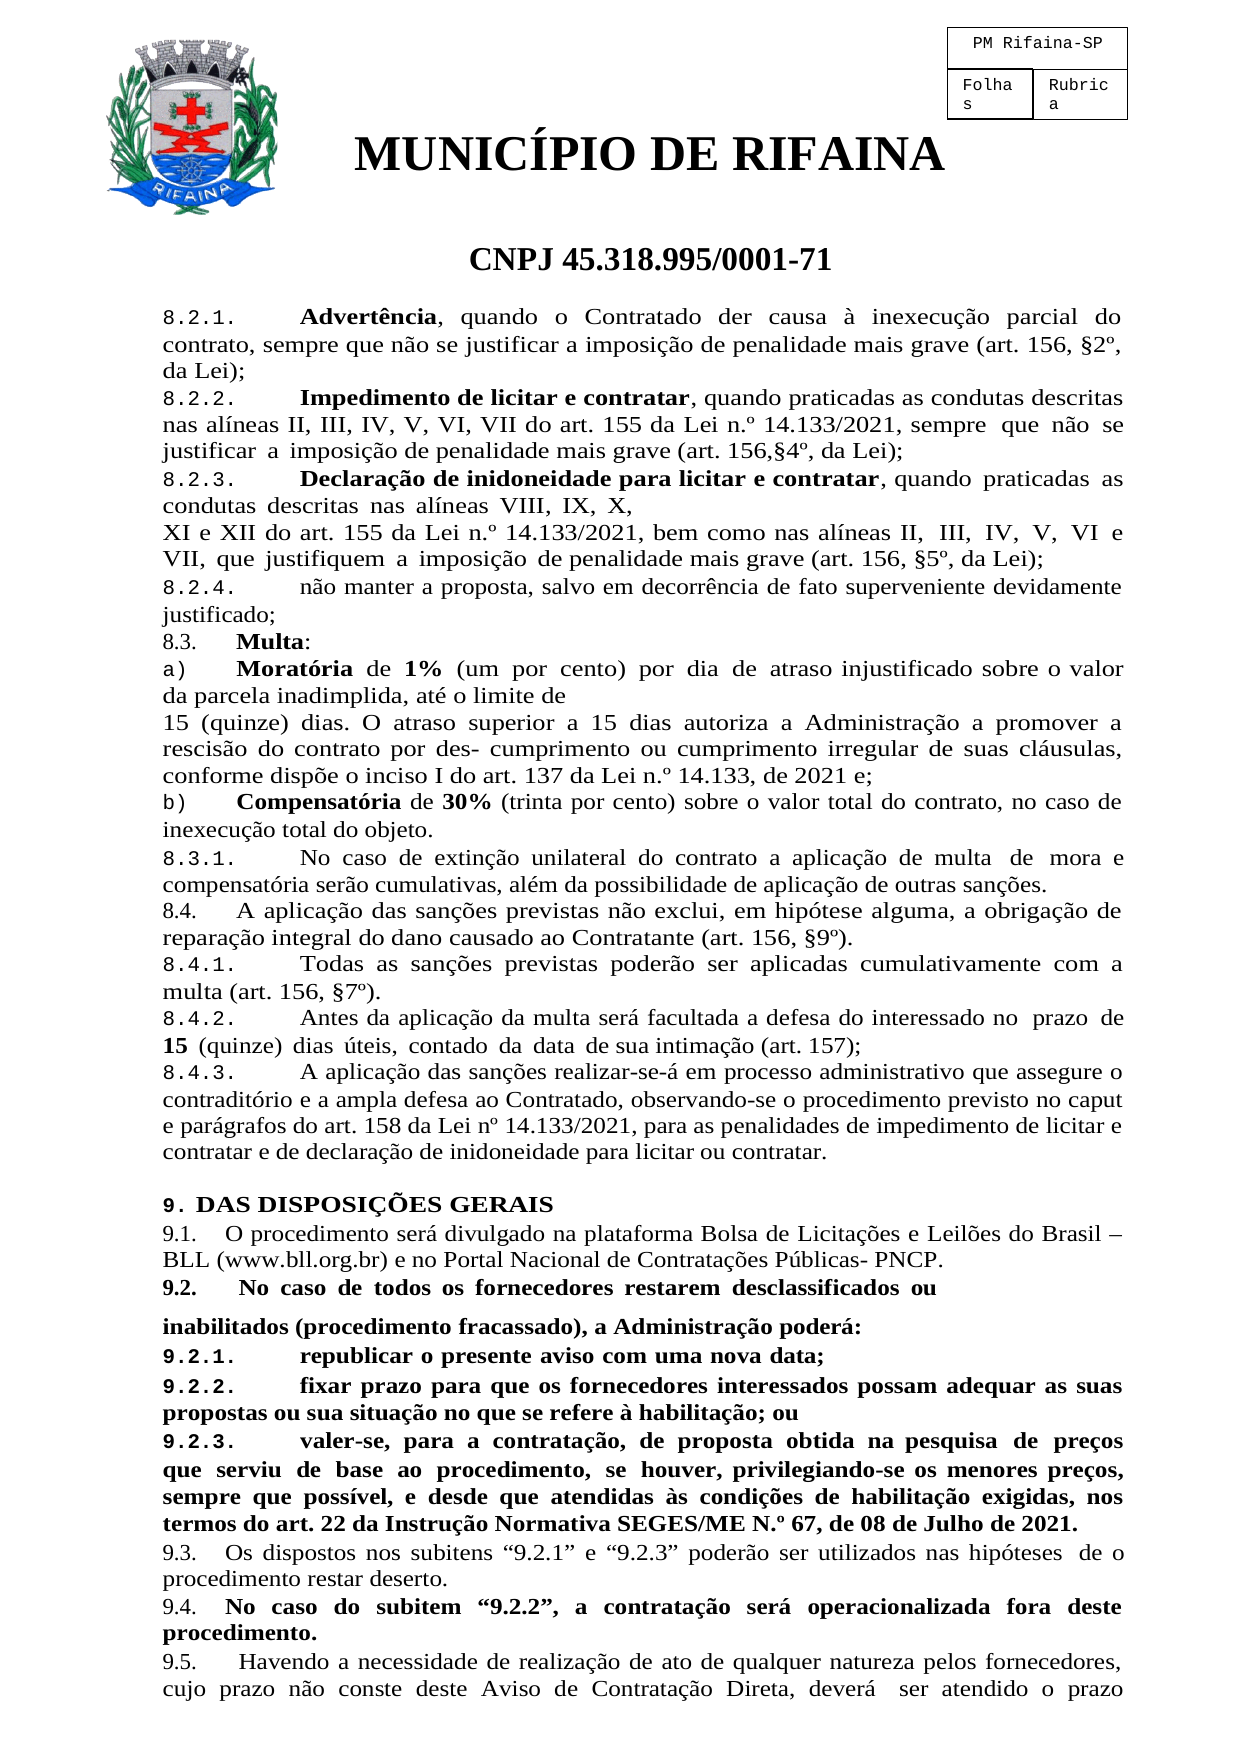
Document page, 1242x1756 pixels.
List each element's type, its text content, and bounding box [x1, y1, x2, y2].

list não manter a proposta, salvo em decorrência de fato superveniente devidamente justificado; [162, 573, 1123, 627]
list A aplicação das sanções realizar-se-á em processo administrativo que assegure o contraditório e a ampla defesa ao Contratado, observando-se o procedimento previsto no caput e parágrafos do art. 158 da Lei nº 14.133/2021, para as penalidades de impedimento de licitar e contratar e de declaração de inidoneidade para licitar ou contratar. [162, 1058, 1124, 1165]
subtitle DAS DISPOSIÇÕES GERAIS [162, 1191, 1168, 1219]
list Declaração de inidoneidade para licitar e contratar, quando praticadas as condutas descritas nas alíneas VIII, IX, X, [162, 465, 1123, 519]
list No caso de todos os fornecedores restarem desclassificados ou [162, 1274, 1168, 1300]
list Advertência, quando o Contratado der causa à inexecução parcial do contrato, sempre que não se justificar a imposição de penalidade mais grave (art. 156, §2º, da Lei); [162, 303, 1123, 383]
list republicar o presente aviso com uma nova data; [162, 1342, 1168, 1369]
text 15 (quinze) dias. O atraso superior a 15 dias autoriza a Administração a promover a rescisão do contrato por des- cumprimento ou cumprimento irregular de suas cláusulas, conforme dispõe o inciso I do art. 137 da Lei n.º 14.133, de 2021 e; [162, 709, 1124, 788]
list valer-se, para a contratação, de proposta obtida na pesquisa de preços que serviu de base ao procedimento, se houver, privilegiando-se os menores preços, sempre que possível, e desde que atendidas às condições de habilitação exigidas, nos termos do art. 22 da Instrução Normativa SEGES/ME N.º 67, de 08 de Julho de 2021. [162, 1427, 1124, 1536]
list Antes da aplicação da multa será facultada a defesa do interessado no prazo de 15 (quinze) dias úteis, contado da data de sua intimação (art. 157); [162, 1004, 1124, 1058]
list fixar prazo para que os fornecedores interessados possam adequar as suas propostas ou sua situação no que se refere à habilitação; ou [162, 1372, 1124, 1426]
list No caso do subitem “9.2.2”, a contratação será operacionalizada fora deste procedimento. [162, 1593, 1123, 1646]
picture [105, 36, 278, 215]
list Moratória de 1% (um por cento) por dia de atraso injustificado sobre o valor da parcela inadimplida, até o limite de [162, 655, 1124, 709]
list No caso de extinção unilateral do contrato a aplicação de multa de mora e compensatória serão cumulativas, além da possibilidade de aplicação de outras sanções. [162, 843, 1124, 897]
text inabilitados (procedimento fracassado), a Administração poderá: [162, 1313, 1168, 1340]
list Os dispostos nos subitens “9.2.1” e “9.2.3” poderão ser utilizados nas hipóteses de o procedimento restar deserto. [162, 1539, 1124, 1591]
text XI e XII do art. 155 da Lei n.º 14.133/2021, bem como nas alíneas II, III, IV, V, VI e VII, que justifiquem a imposição de penalidade mais grave (art. 156, §5º, da Lei); [162, 519, 1123, 572]
list O procedimento será divulgado na plataforma Bolsa de Licitações e Leilões do Brasil – BLL (www.bll.org.br) e no Portal Nacional de Contratações Públicas- PNCP. [162, 1220, 1124, 1272]
list Todas as sanções previstas poderão ser aplicadas cumulativamente com a multa (art. 156, §7º). [162, 950, 1124, 1004]
list A aplicação das sanções previstas não exclui, em hipótese alguma, a obrigação de reparação integral do dano causado ao Contratante (art. 156, §9º). [162, 897, 1124, 950]
list Impedimento de licitar e contratar, quando praticadas as condutas descritas nas alíneas II, III, IV, V, VI, VII do art. 155 da Lei n.º 14.133/2021, sempre que não se justificar a imposição de penalidade mais grave (art. 156,§4º, da Lei); [162, 383, 1124, 464]
list Compensatória de 30% (trinta por cento) sobre o valor total do contrato, no caso de inexecução total do objeto. [162, 788, 1124, 843]
list Multa: [162, 628, 1168, 654]
